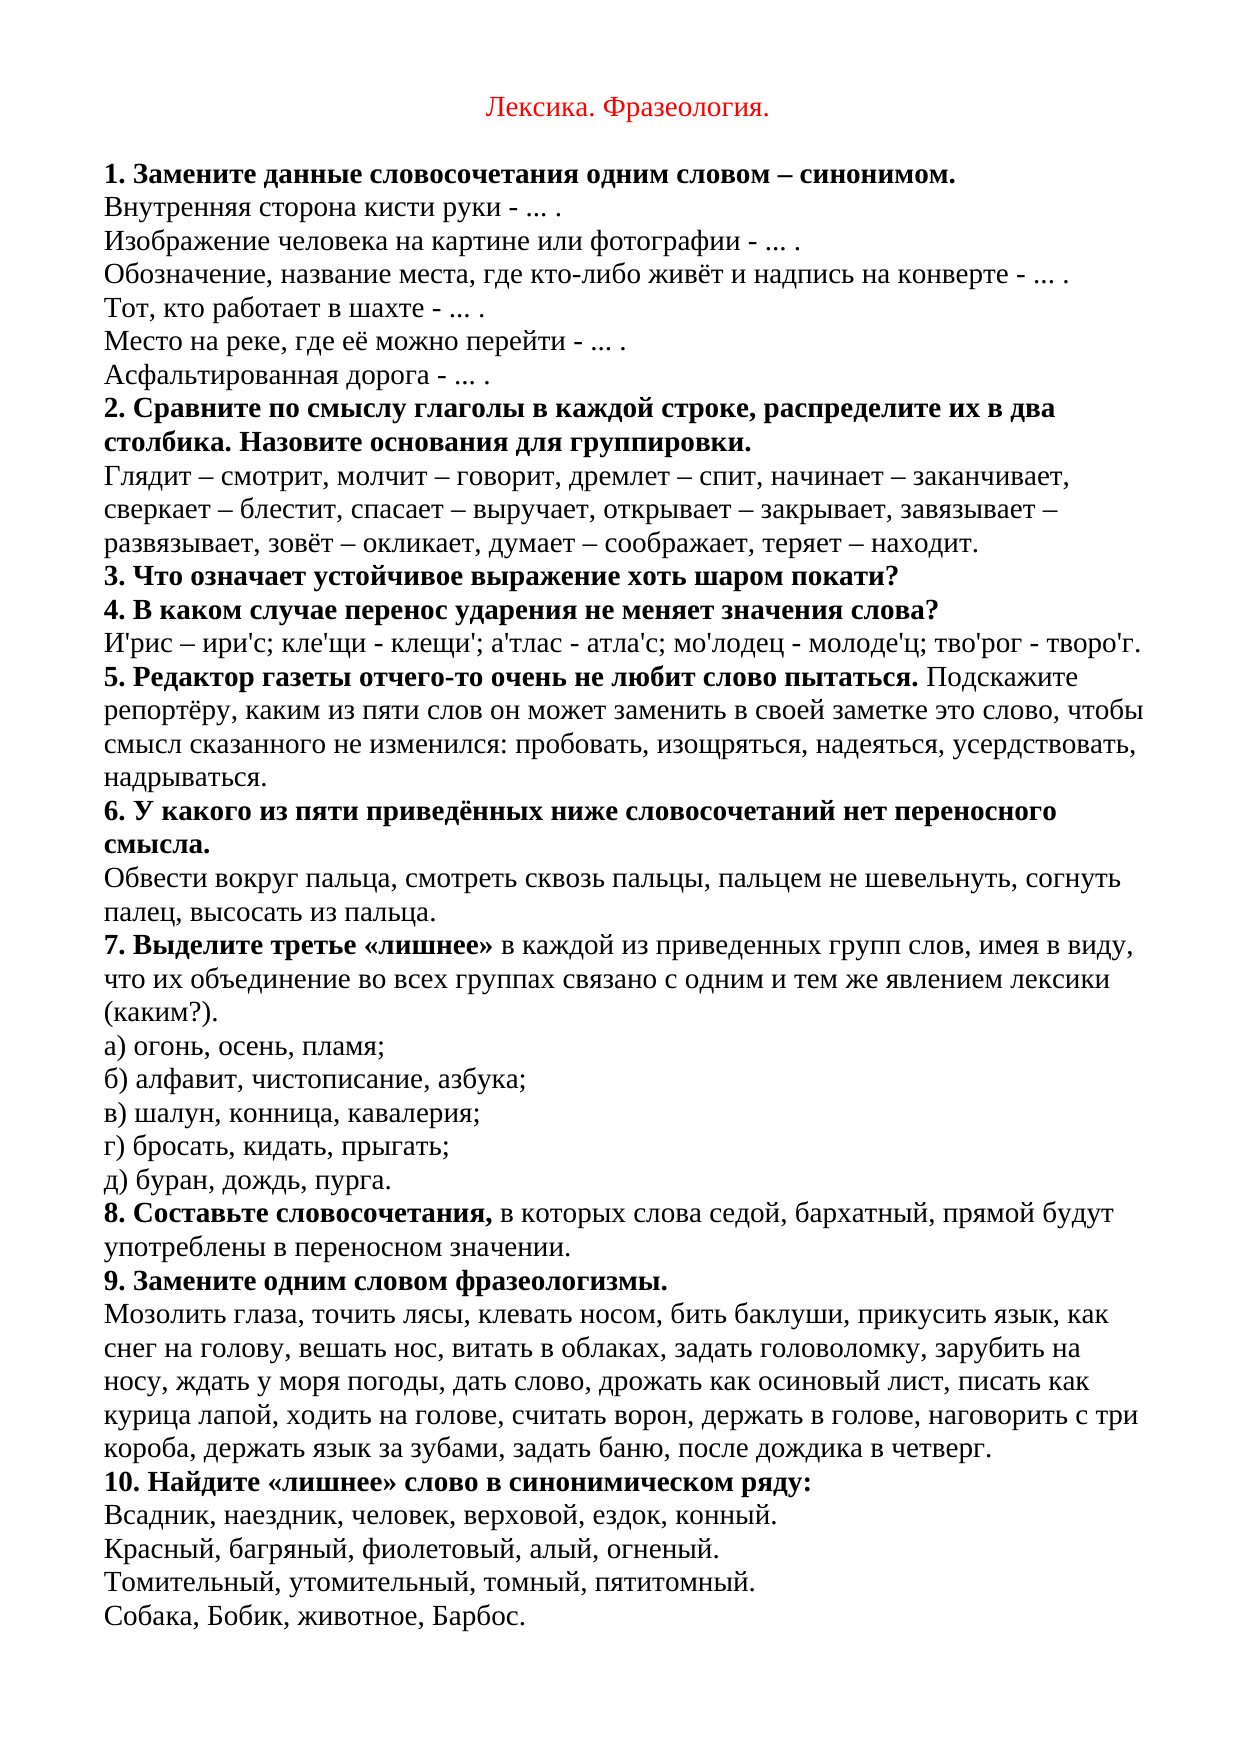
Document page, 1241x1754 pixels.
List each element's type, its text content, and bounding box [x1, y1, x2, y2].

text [103, 122, 1152, 1632]
text Лексика. Фразеология. [103, 89, 1152, 122]
